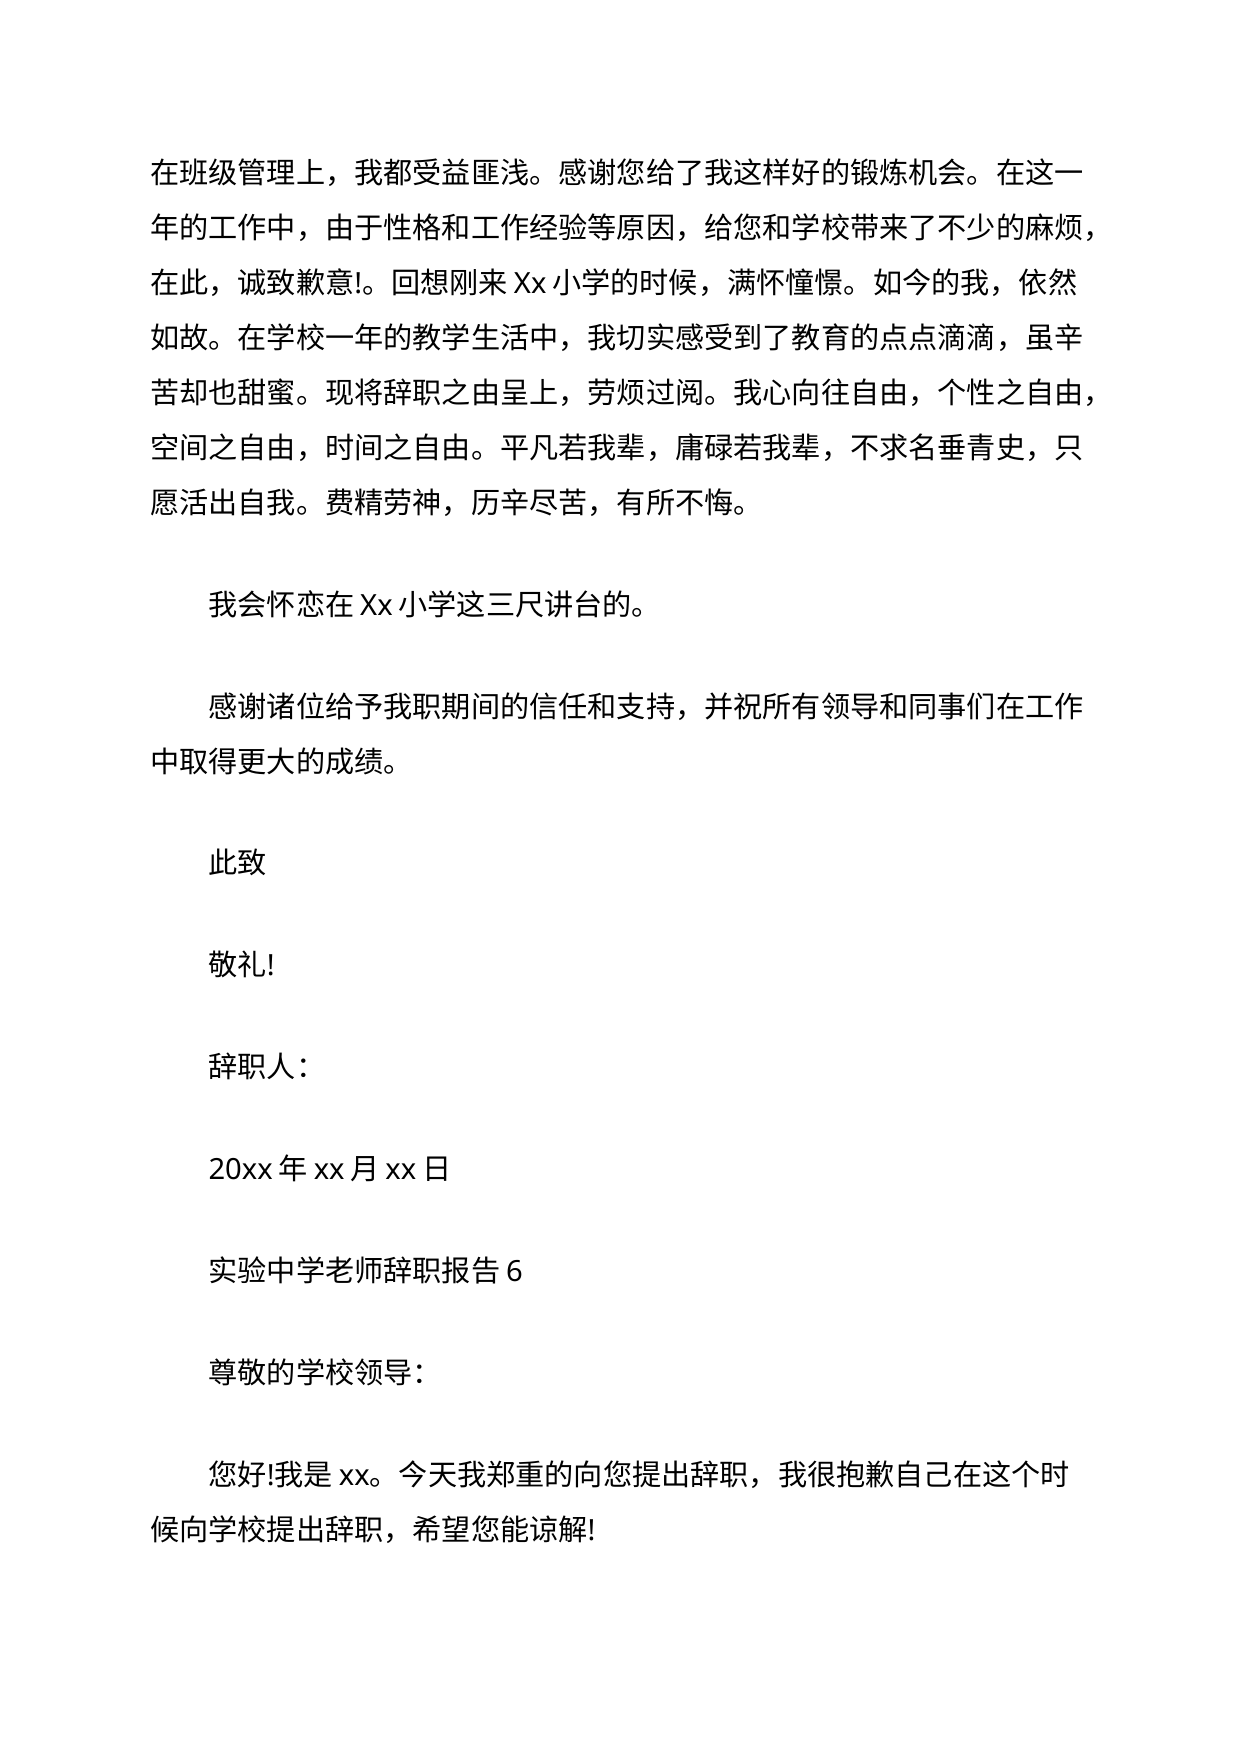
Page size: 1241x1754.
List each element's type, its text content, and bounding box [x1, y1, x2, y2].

text 感谢诸位给予我职期间的信任和支持，并祝所有领导和同事们在工作中取得更大的成绩。 [150, 683, 1090, 780]
text 辞职人： [150, 1044, 1090, 1086]
text 敬礼! [150, 942, 1090, 984]
text 20xx年xx月xx日 [150, 1145, 1090, 1188]
text 您好!我是xx。今天我郑重的向您提出辞职，我很抱歉自己在这个时候向学校提出辞职，希望您能谅解! [150, 1451, 1090, 1548]
text 此致 [150, 840, 1090, 882]
text 尊敬的学校领导： [150, 1349, 1090, 1392]
text 我会怀恋在Xx小学这三尺讲台的。 [150, 581, 1090, 624]
text 实验中学老师辞职报告6 [150, 1247, 1090, 1290]
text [150, 150, 1090, 522]
